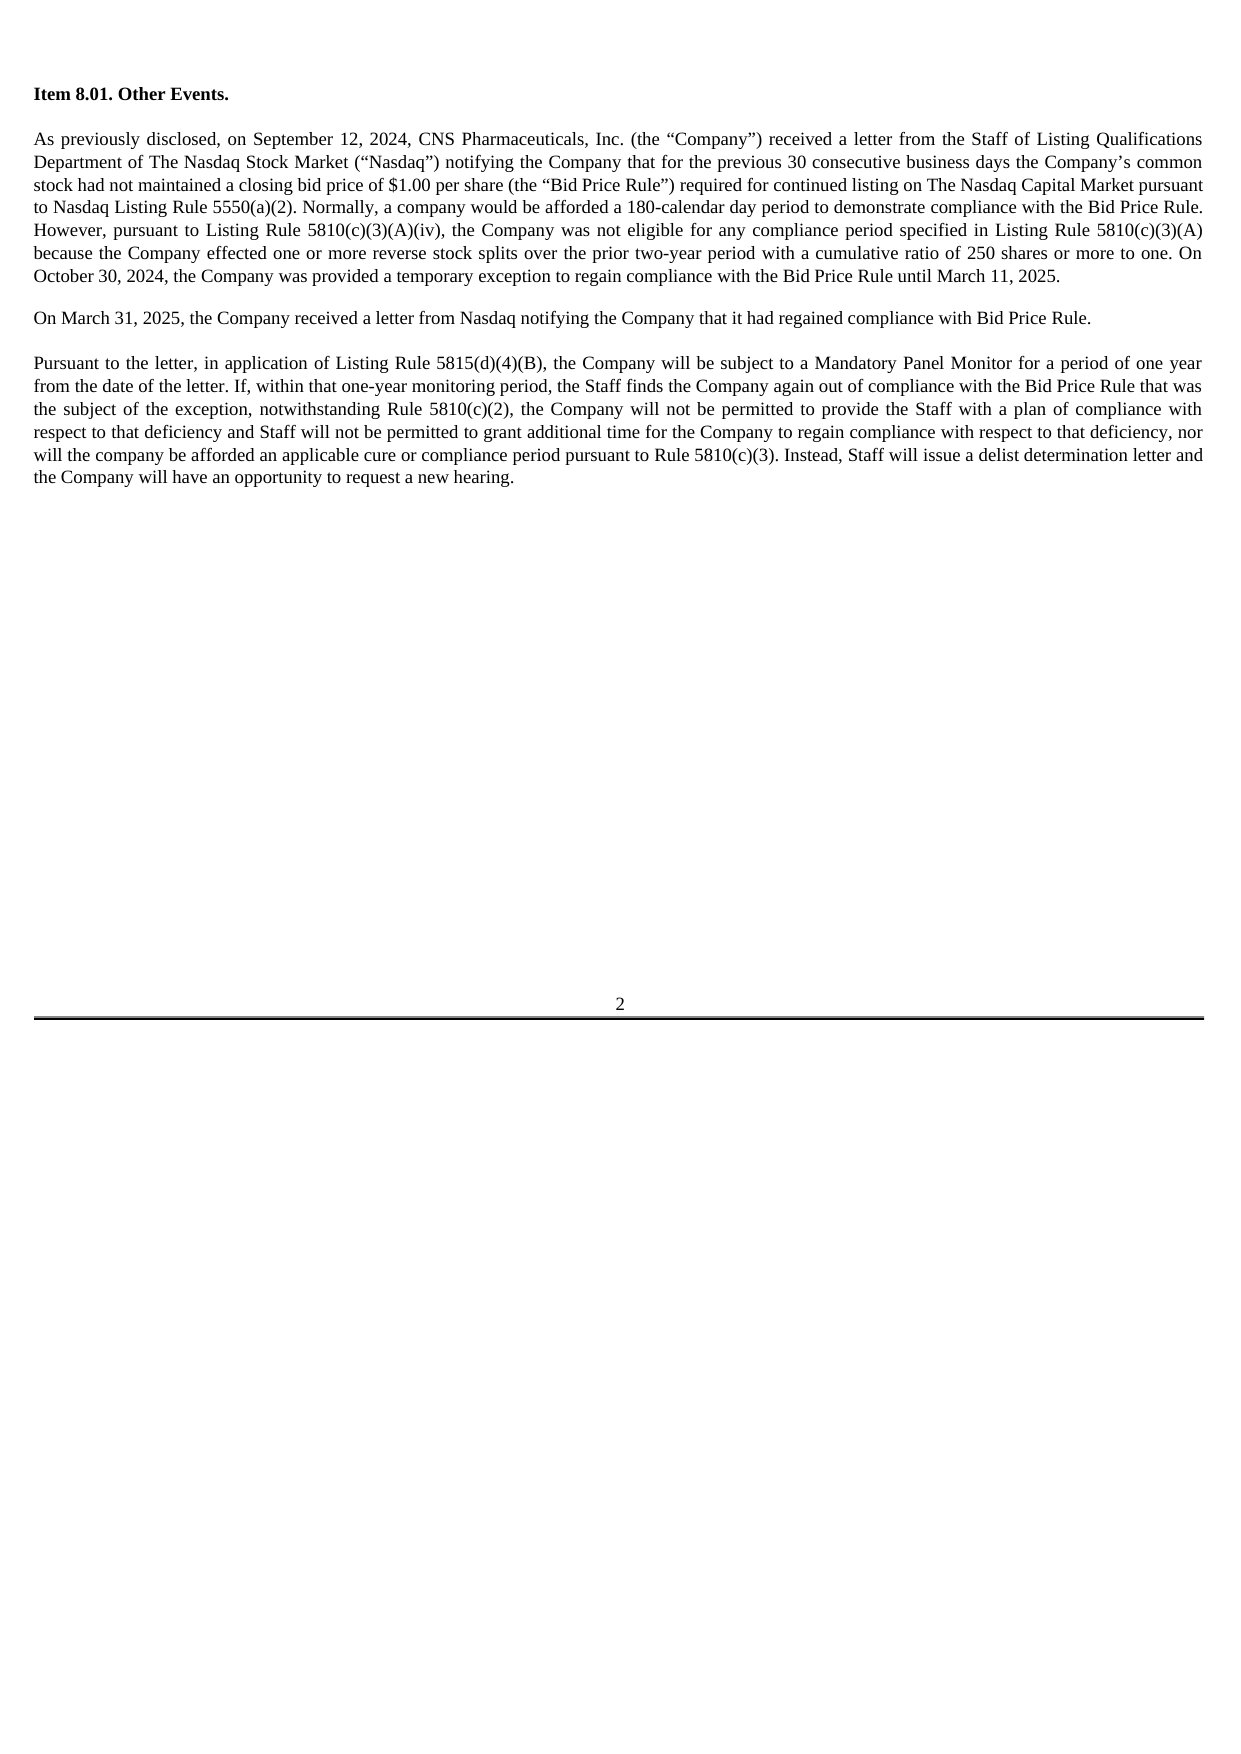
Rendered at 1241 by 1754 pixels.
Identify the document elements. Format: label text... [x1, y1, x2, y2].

text Item 8.01. Other Events. [33, 82, 1205, 104]
text Pursuant to the letter, in application of Listing Rule 5815(d)(4)(B), the Company will be subject to a Mandatory Panel Monitor for a period of one year from the date of the letter. If, within that one-year monitoring period, the Staff finds the Company again out of compliance with the Bid Price Rule that was the subject of the exception, notwithstanding Rule 5810(c)(2), the Company will not be permitted to provide the Staff with a plan of compliance with respect to that deficiency and Staff will not be permitted to grant additional time for the Company to regain compliance with respect to that deficiency, nor will the company be afforded an applicable cure or compliance period pursuant to Rule 5810(c)(3). Instead, Staff will issue a delist determination letter and the Company will have an opportunity to request a new hearing. [33, 352, 1205, 488]
text On March 31, 2025, the Company received a letter from Nasdaq notifying the Company that it had regained compliance with Bid Price Rule. [33, 307, 1205, 329]
text As previously disclosed, on September 12, 2024, CNS Pharmaceuticals, Inc. (the “Company”) received a letter from the Staff of Listing Qualifications Department of The Nasdaq Stock Market (“Nasdaq”) notifying the Company that for the previous 30 consecutive business days the Company’s common stock had not maintained a closing bid price of $1.00 per share (the “Bid Price Rule”) required for continued listing on The Nasdaq Capital Market pursuant to Nasdaq Listing Rule 5550(a)(2). Normally, a company would be afforded a 180-calendar day period to demonstrate compliance with the Bid Price Rule. However, pursuant to Listing Rule 5810(c)(3)(A)(iv), the Company was not eligible for any compliance period specified in Listing Rule 5810(c)(3)(A) because the Company effected one or more reverse stock splits over the prior two-year period with a cumulative ratio of 250 shares or more to one. On October 30, 2024, the Company was provided a temporary exception to regain compliance with the Bid Price Rule until March 11, 2025. [33, 128, 1205, 286]
text 2 [33, 992, 1207, 1014]
picture [34, 1016, 1205, 1020]
